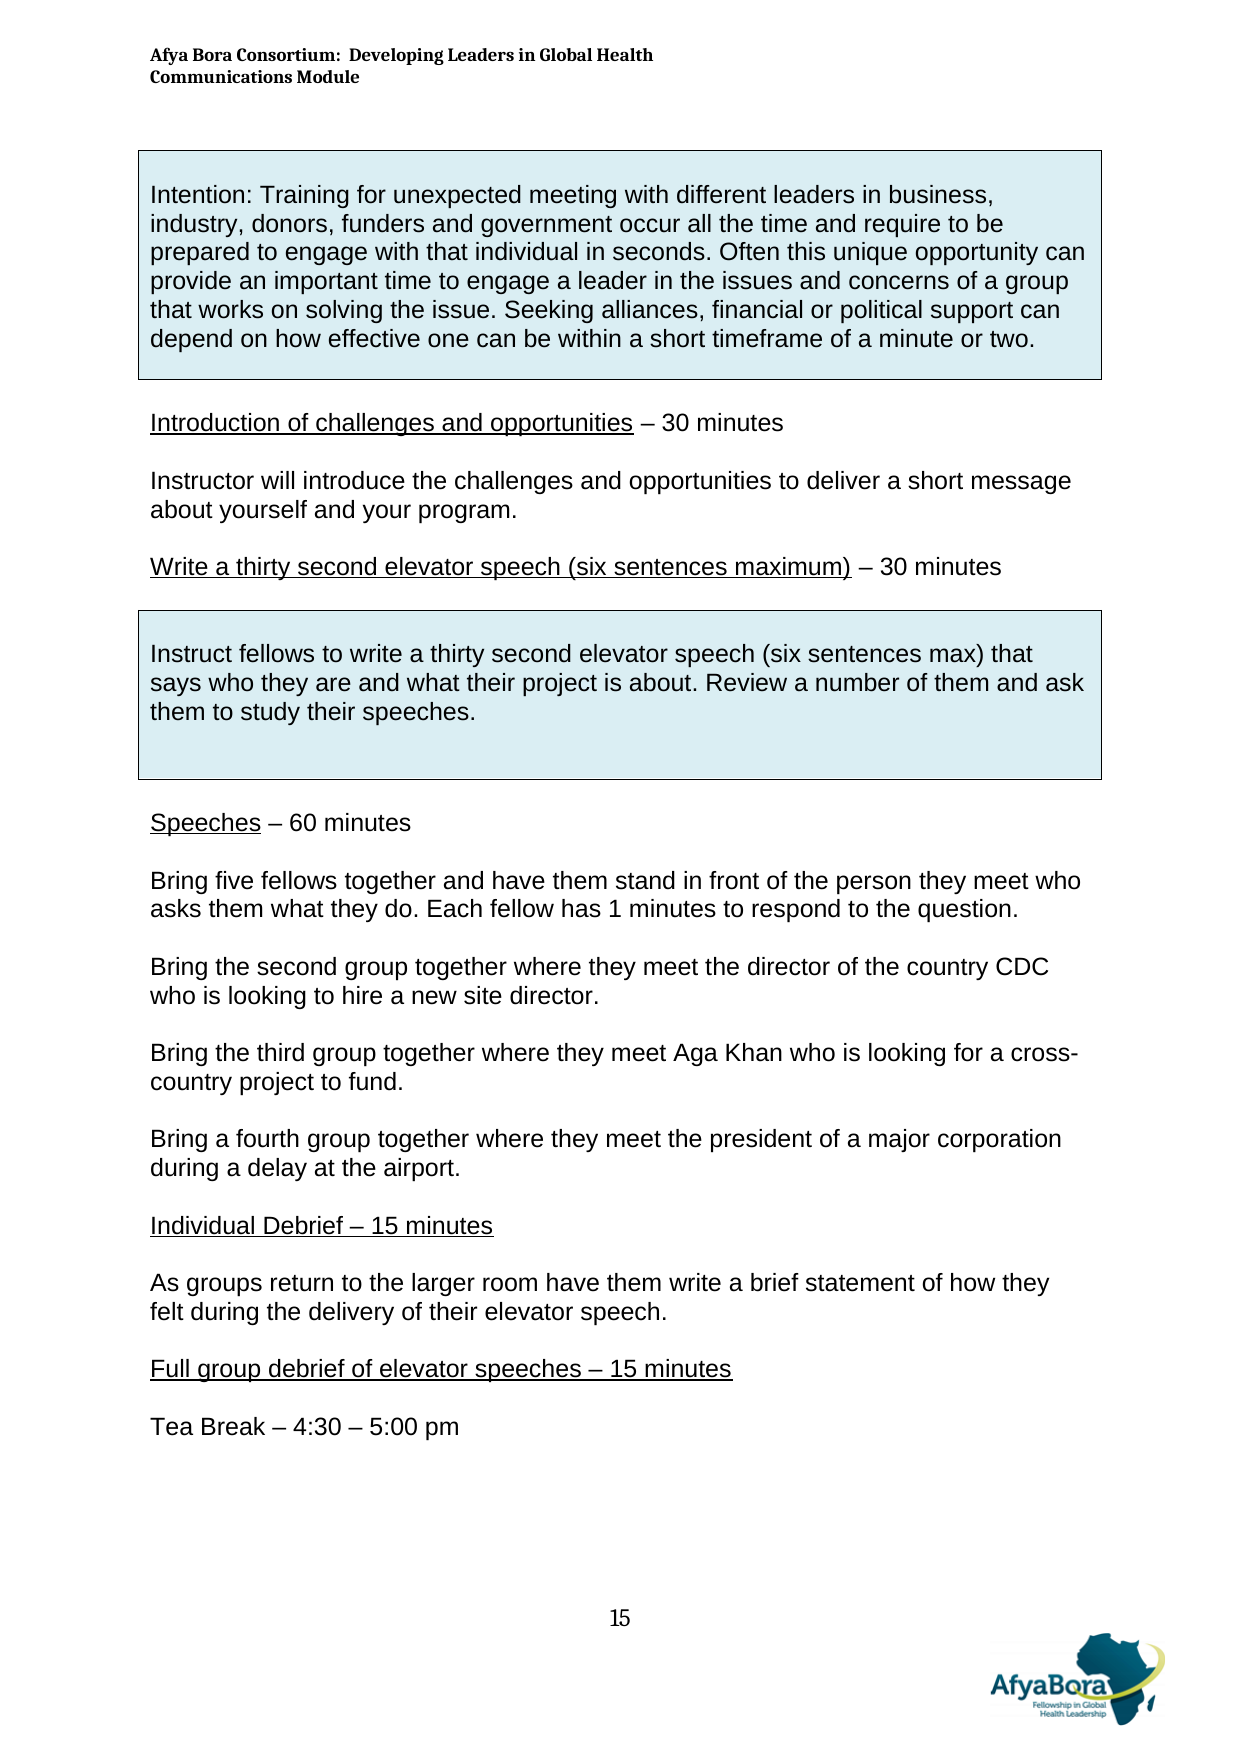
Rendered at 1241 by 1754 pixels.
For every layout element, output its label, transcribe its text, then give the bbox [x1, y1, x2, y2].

table_header Intention: Training for unexpected meeting with different leaders in business, industry, donors, funders and government occur all the time and require to be prepared to engage with that individual in seconds. Often this unique opportunity can provide an important time to engage a leader in the issues and concerns of a group that works on solving the issue. Seeking alliances, financial or political support can depend on how effective one can be within a short timeframe of a minute or two. [139, 151, 1101, 379]
text Tea Break – 4:30 – 5:00 pm [150, 1412, 1090, 1441]
text Instructor will introduce the challenges and opportunities to deliver a short message about yourself and your program. [150, 466, 1090, 523]
text Bring a fourth group together where they meet the president of a major corporation during a delay at the airport. [150, 1124, 1090, 1182]
text Bring the second group together where they meet the director of the country CDC who is looking to hire a new site director. [150, 952, 1090, 1009]
picture [990, 1632, 1166, 1726]
text Bring the third group together where they meet Aga Khan who is looking for a cross-country project to fund. [150, 1038, 1090, 1096]
text Write a thirty second elevator speech (six sentences maximum) – 30 minutes [150, 552, 1090, 581]
text Introduction of challenges and opportunities – 30 minutes [150, 408, 1090, 437]
text Speeches – 60 minutes [150, 808, 1090, 837]
text Full group debrief of elevator speeches – 15 minutes [150, 1354, 1090, 1383]
text Individual Debrief – 15 minutes [150, 1211, 1090, 1239]
text As groups return to the larger room have them write a brief statement of how they felt during the delivery of their elevator speech. [150, 1268, 1090, 1326]
table_header Instruct fellows to write a thirty second elevator speech (six sentences max) that says who they are and what their project is about. Review a number of them and ask them to study their speeches. [139, 611, 1101, 778]
text Bring five fellows together and have them stand in front of the person they meet who asks them what they do. Each fellow has 1 minutes to respond to the question. [150, 866, 1090, 923]
